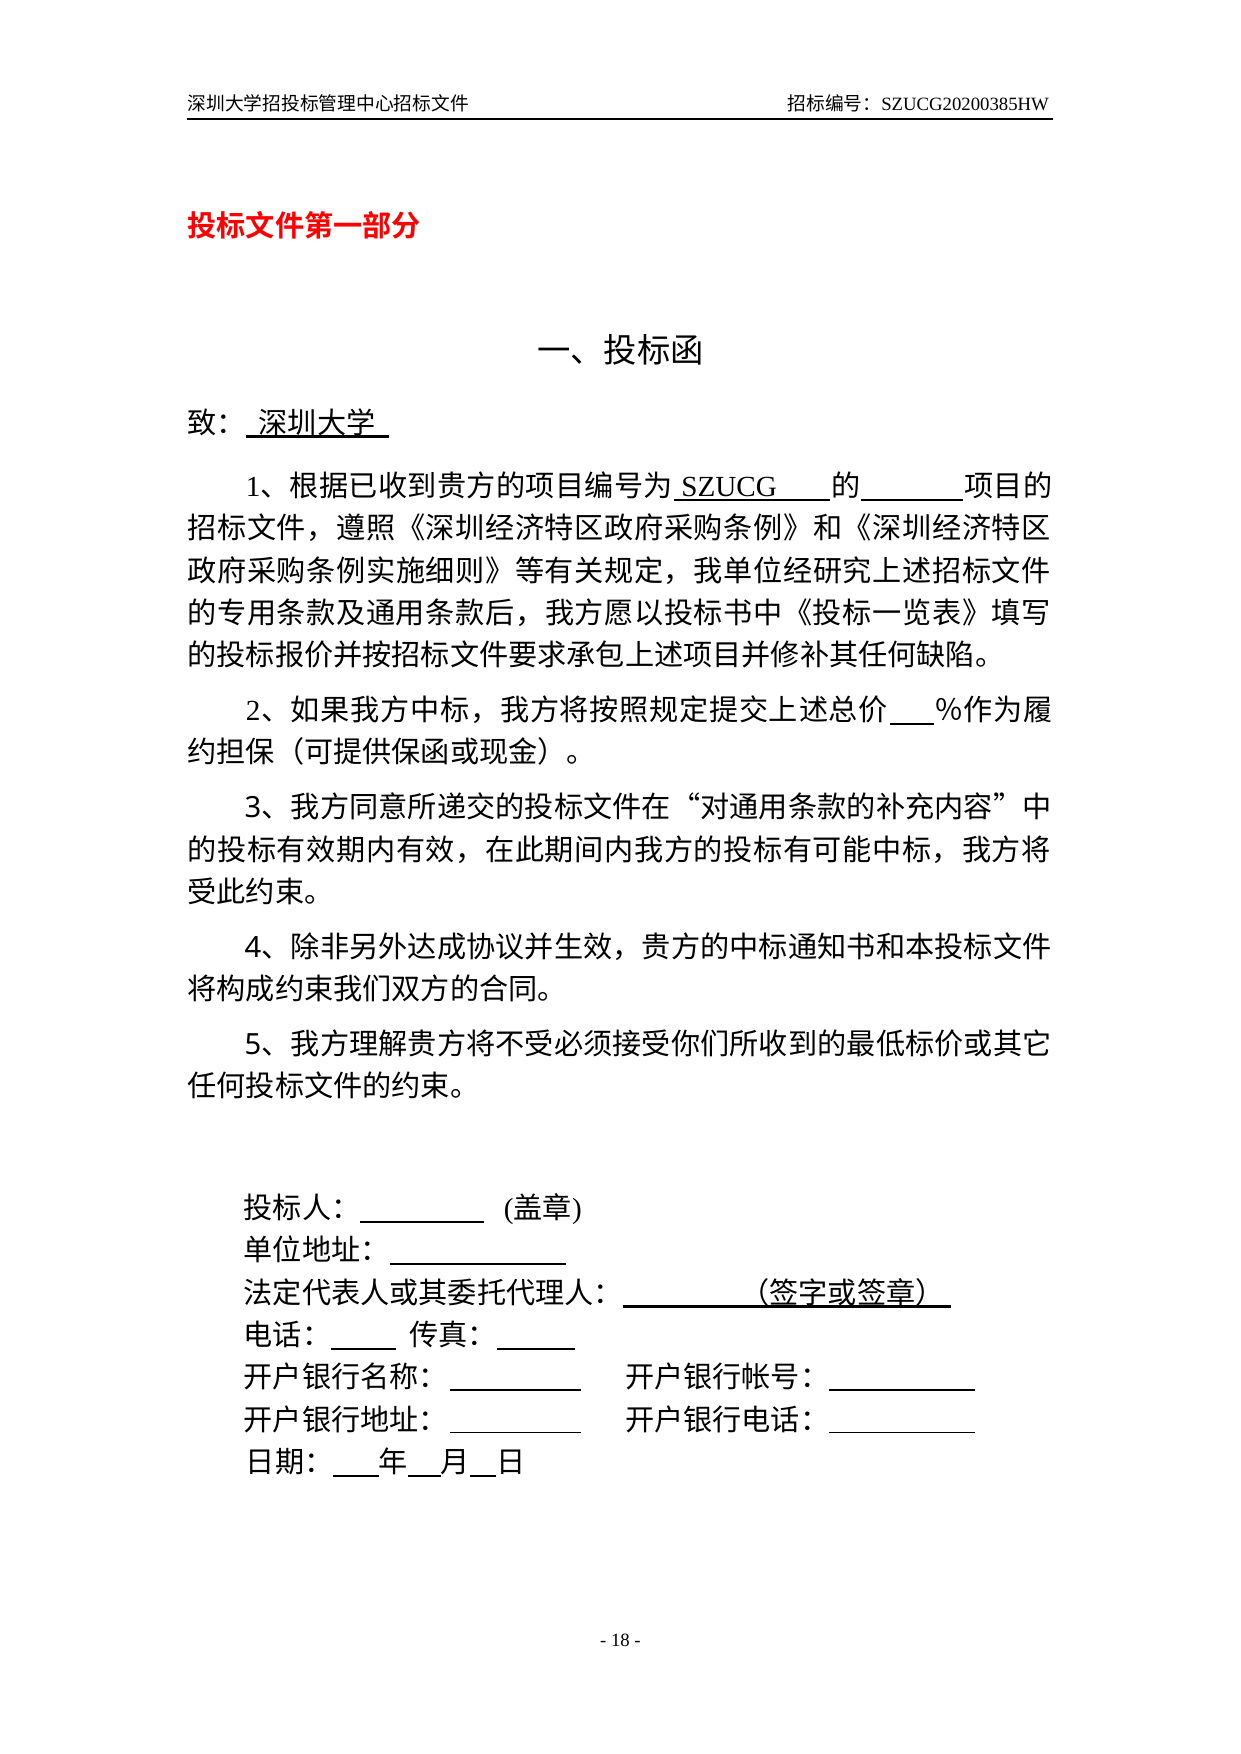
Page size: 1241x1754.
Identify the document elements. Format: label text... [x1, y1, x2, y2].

text 投标人： (盖章) [243, 1185, 1053, 1227]
subtitle 投标文件第一部分 [187, 202, 1053, 244]
text 电话： 传真： [243, 1312, 1053, 1354]
text 日期： 年 月 日 [187, 1438, 1053, 1481]
text 单位地址： [243, 1227, 1053, 1269]
text 1、根据已收到贵方的项目编号为 SZUCG 的 项目的招标文件，遵照《深圳经济特区政府采购条例》和《深圳经济特区政府采购条例实施细则》等有关规定，我单位经研究上述招标文件的专用条款及通用条款后，我方愿以投标书中《投标一览表》填写的投标报价并按招标文件要求承包上述项目并修补其任何缺陷。 [187, 463, 1053, 674]
text 法定代表人或其委托代理人： （签字或签章） [243, 1269, 1053, 1312]
text 2、如果我方中标，我方将按照规定提交上述总价 ％作为履约担保（可提供保函或现金）。 [187, 687, 1053, 771]
text 4、除非另外达成协议并生效，贵方的中标通知书和本投标文件将构成约束我们双方的合同。 [187, 923, 1053, 1008]
text 开户银行地址： 开户银行电话： [243, 1396, 1053, 1438]
text 5、我方理解贵方将不受必须接受你们所收到的最低标价或其它任何投标文件的约束。 [187, 1020, 1053, 1105]
text 致： 深圳大学 [187, 399, 1053, 442]
subtitle 一、投标函 [187, 324, 1053, 372]
text 3、我方同意所递交的投标文件在“对通用条款的补充内容”中的投标有效期内有效，在此期间内我方的投标有可能中标，我方将受此约束。 [187, 784, 1053, 911]
text 开户银行名称： 开户银行帐号： [243, 1354, 1053, 1396]
